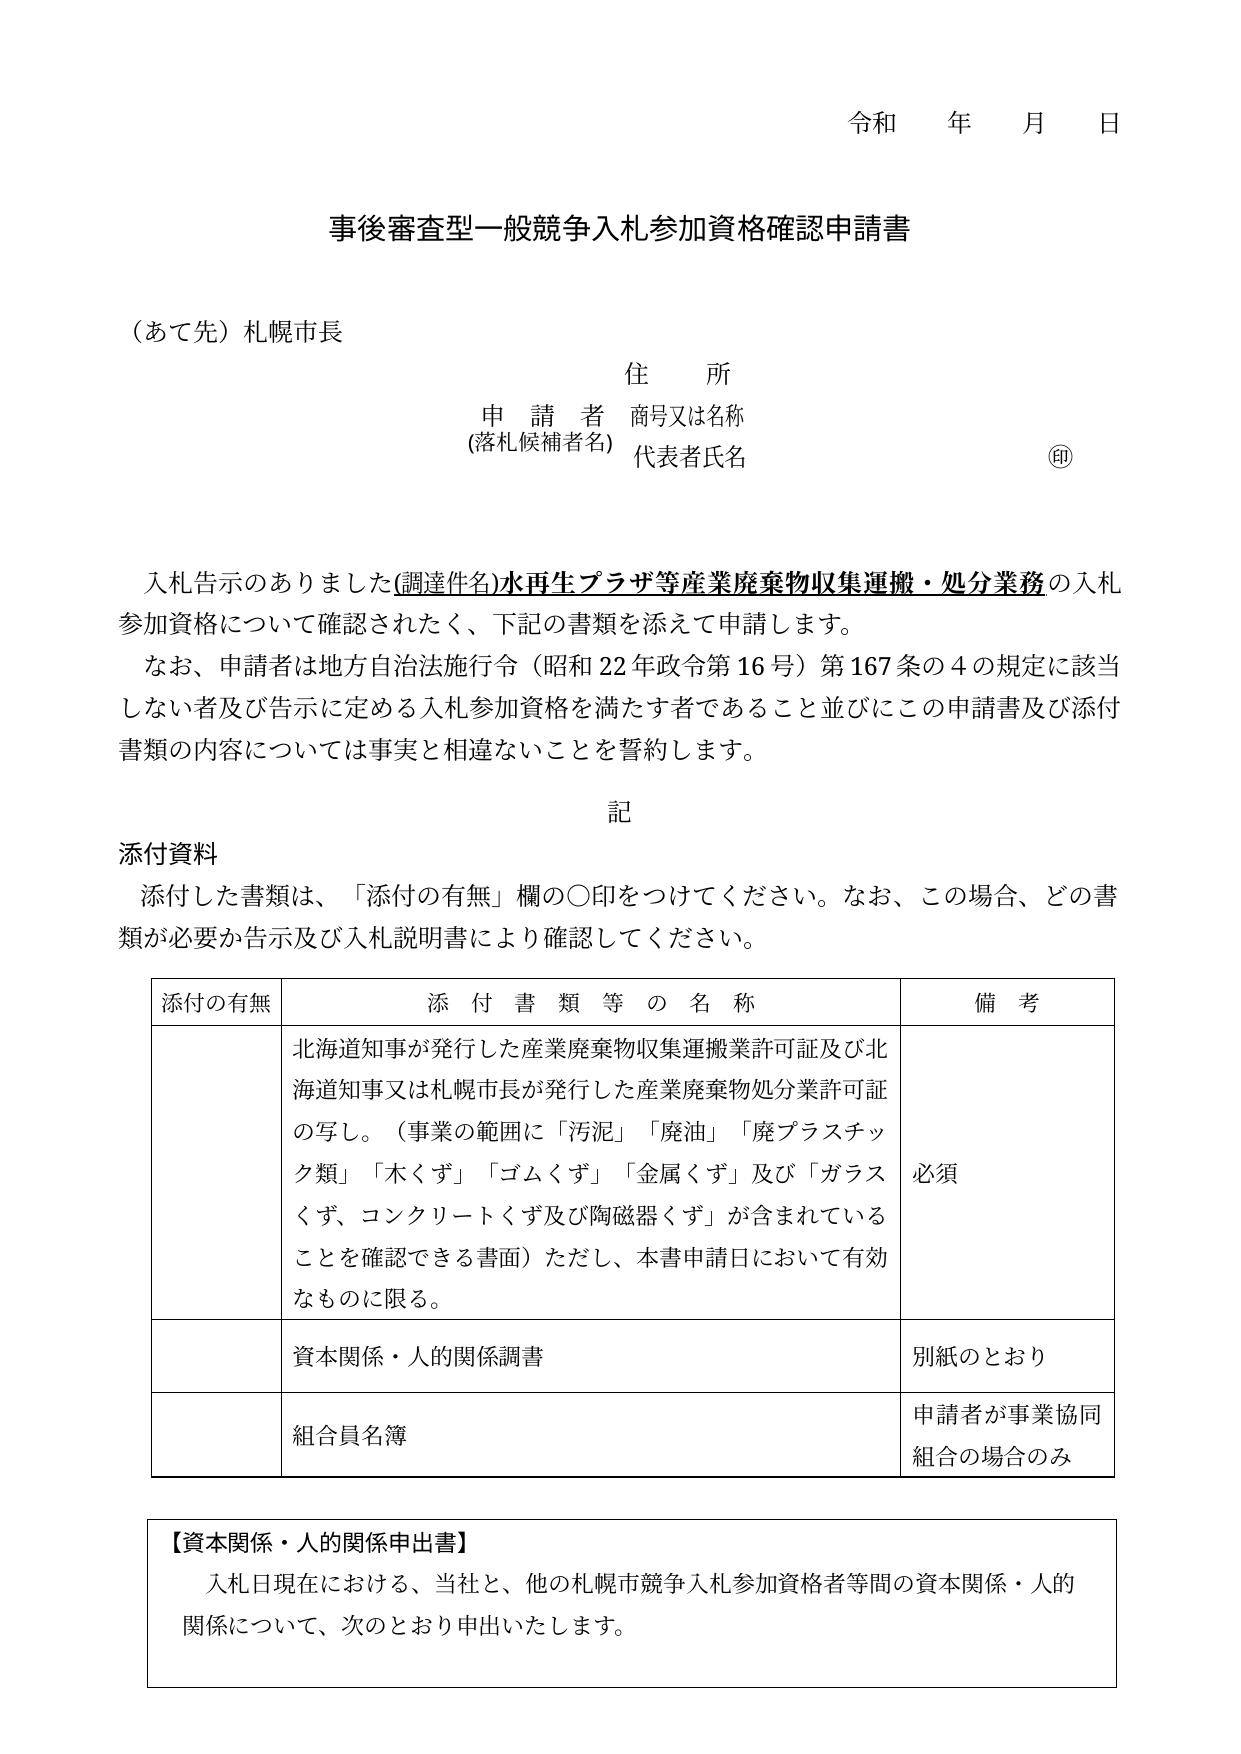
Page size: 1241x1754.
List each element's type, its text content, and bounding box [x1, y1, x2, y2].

text 申 請 者 商号又は名称 [118, 393, 1031, 435]
table_cell 資本関係・人的関係調書 [282, 1320, 900, 1392]
text 入札告示のありました(調達件名)水再生プラザ等産業廃棄物収集運搬・処分業務の入札参加資格について確認されたく、下記の書類を添えて申請します。 [118, 561, 1122, 644]
text 令和 年 月 日 [118, 101, 1122, 143]
text （あて先）札幌市長 [118, 310, 1122, 352]
table_cell [152, 1320, 281, 1392]
table_cell 必須 [901, 1026, 1114, 1319]
table_cell [152, 1393, 281, 1476]
text なお、申請者は地方自治法施行令（昭和22年政令第16号）第167条の４の規定に該当しない者及び告示に定める入札参加資格を満たす者であること並びにこの申請書及び添付書類の内容については事実と相違ないことを誓約します。 [118, 644, 1122, 769]
text 記 [118, 790, 1122, 832]
table_cell [152, 1026, 281, 1319]
table_header 添付の有無 [152, 979, 281, 1025]
text 事後審査型一般競争入札参加資格確認申請書 [118, 184, 1122, 268]
table_cell 北海道知事が発行した産業廃棄物収集運搬業許可証及び北海道知事又は札幌市長が発行した産業廃棄物処分業許可証の写し。（事業の範囲に「汚泥」「廃油」「廃プラスチック類」「木くず」「ゴムくず」「金属くず」及び「ガラスくず、コンクリートくず及び陶磁器くず」が含まれていることを確認できる書面）ただし、本書申請日において有効なものに限る。 [282, 1026, 900, 1319]
table_cell 別紙のとおり [901, 1320, 1114, 1392]
table_cell 申請者が事業協同組合の場合のみ [901, 1393, 1114, 1476]
text 添付した書類は、「添付の有無」欄の○印をつけてください。なお、この場合、どの書類が必要か告示及び入札説明書により確認してください。 [118, 874, 1122, 957]
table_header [148, 1520, 1116, 1687]
text 代表者氏名 ㊞ [118, 435, 1122, 477]
text 添付資料 [118, 832, 1122, 874]
text 住 所 [118, 352, 1031, 393]
table_header 備 考 [901, 979, 1114, 1025]
table_cell 組合員名簿 [282, 1393, 900, 1476]
table_header 添 付 書 類 等 の 名 称 [282, 979, 900, 1025]
